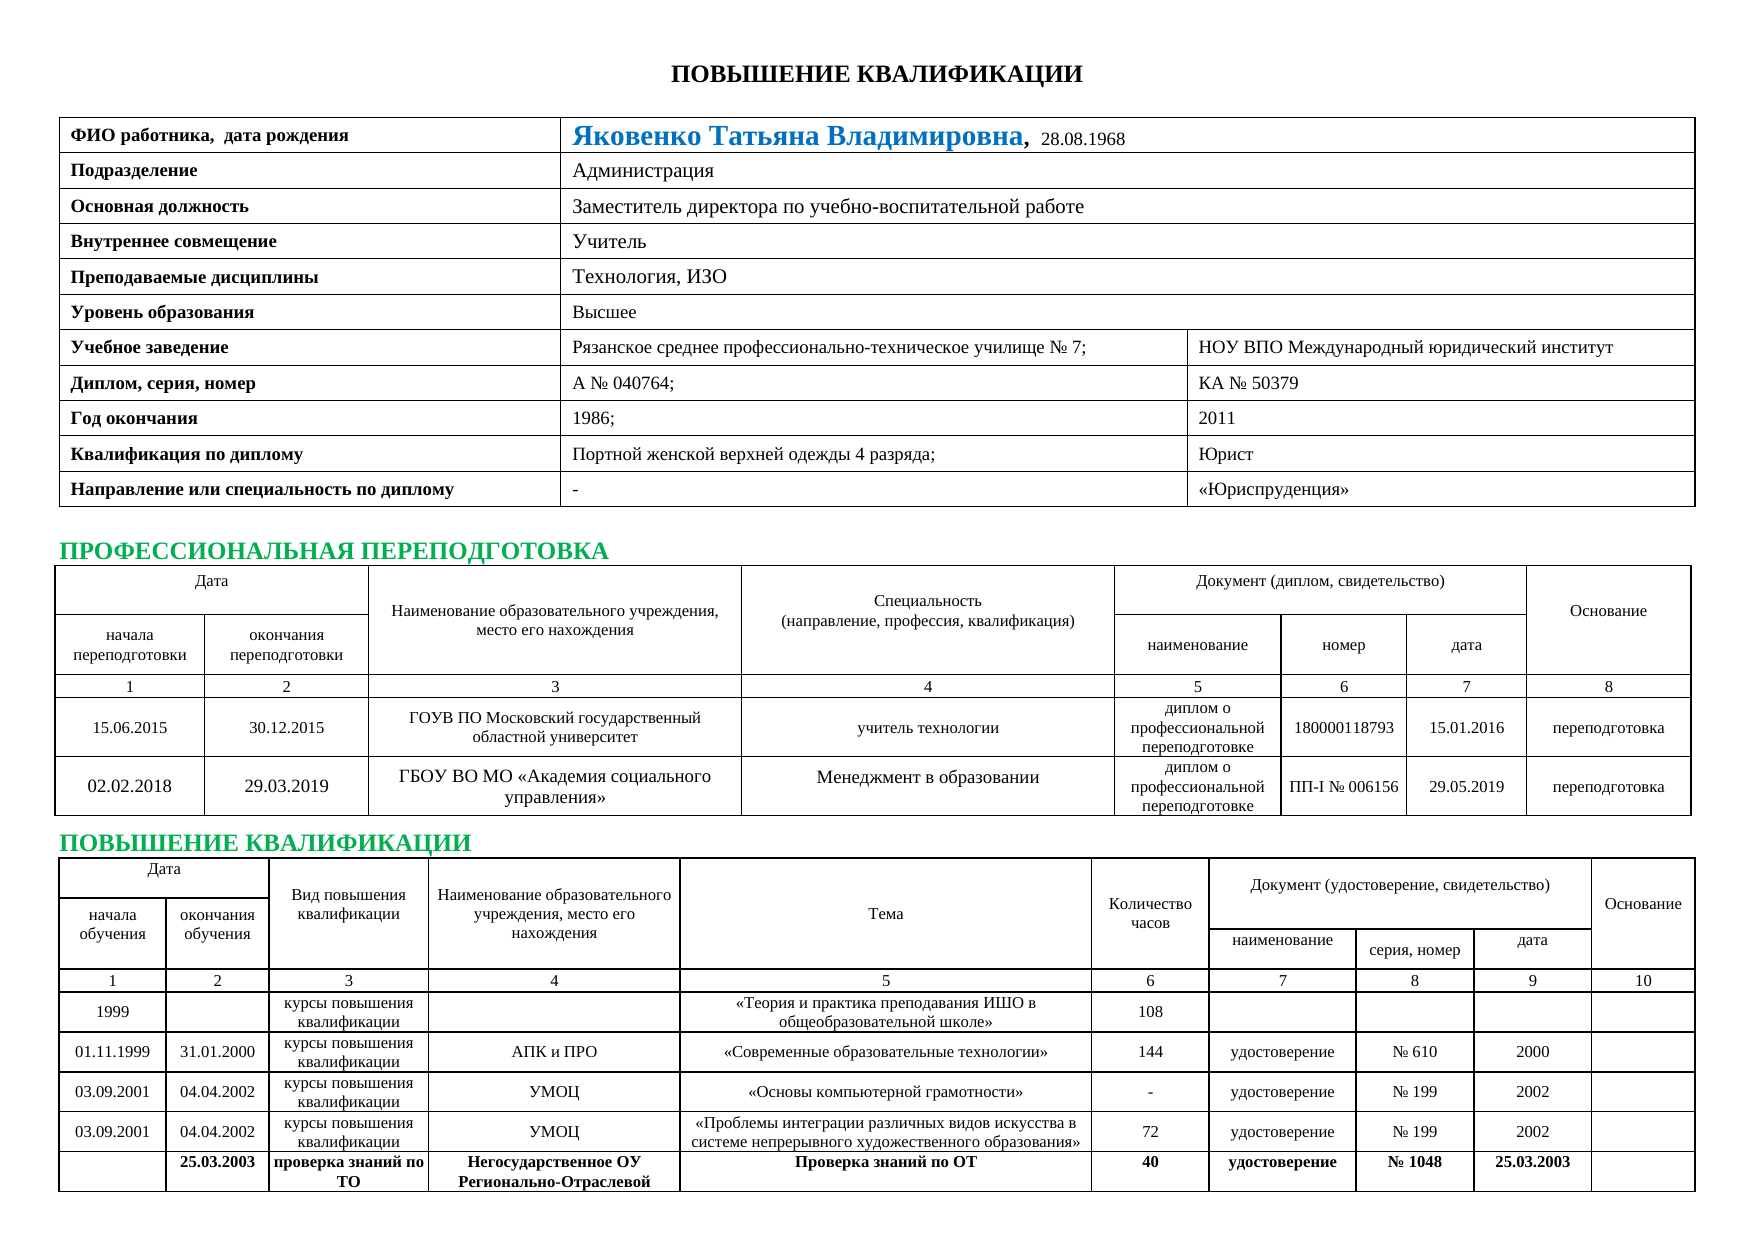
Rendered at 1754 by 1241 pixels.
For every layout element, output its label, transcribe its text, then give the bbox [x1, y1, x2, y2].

table_cell УМОЦ [429, 1073, 679, 1111]
table_cell 3 [270, 970, 428, 991]
table_cell [1475, 993, 1591, 1031]
table_cell Учебное заведение [60, 330, 560, 364]
table_cell - [561, 472, 1187, 506]
table_cell 1999 [60, 993, 165, 1031]
table_cell Основная должность [60, 189, 560, 223]
table_cell - [1092, 1073, 1208, 1111]
table_header Документ (удостоверение, свидетельство) [1210, 859, 1591, 928]
table_cell ГОУВ ПО Московский государственный областной университет [369, 698, 741, 756]
table_cell 9 [1475, 970, 1591, 991]
table_cell «Проблемы интеграции различных видов искусства в системе непрерывного художественного образования» [681, 1112, 1091, 1151]
table_cell Проверка знаний по ОТ [681, 1152, 1091, 1191]
table_cell 5 [1115, 675, 1280, 697]
table_cell Технология, ИЗО [561, 259, 1694, 294]
table_cell Негосударственное ОУ Регионально-Отраслевой Научно-Учебно-Производственный комплекс «Персонал-КОСМОС» [429, 1152, 679, 1191]
table_cell 8 [1527, 675, 1690, 697]
table_cell серия, номер [1357, 930, 1473, 968]
table_cell [1592, 1152, 1694, 1191]
table_cell 03.09.2001 [60, 1112, 165, 1151]
table_cell 04.04.2002 [167, 1073, 268, 1111]
table_cell проверка знаний по ТО [270, 1152, 428, 1191]
table_cell 2 [205, 675, 368, 697]
table_header Основание [1592, 859, 1694, 968]
table_cell АПК и ПРО [429, 1033, 679, 1071]
table_cell удостоверение [1210, 1112, 1355, 1151]
table_cell дата [1407, 615, 1526, 674]
table_cell 180000118793 [1282, 698, 1406, 756]
text ПРОФЕССИОНАЛЬНАЯ ПЕРЕПОДГОТОВКА [59, 536, 1695, 565]
table_cell наименование [1210, 930, 1355, 968]
table_header Яковенко Татьяна Владимировна, 28.08.1968 [561, 118, 1694, 152]
table_cell 7 [1210, 970, 1355, 991]
table_cell 01.11.1999 [60, 1033, 165, 1071]
table_cell [429, 993, 679, 1031]
table_cell 25.03.2003 [1475, 1152, 1591, 1191]
text ПОВЫШЕНИЕ КВАЛИФИКАЦИИ [59, 828, 1695, 857]
table_cell [1592, 993, 1694, 1031]
table_cell Администрация [561, 153, 1694, 187]
table_header Дата [56, 566, 368, 614]
table_header Тема [681, 859, 1091, 968]
table_cell наименование [1115, 615, 1280, 674]
table_header Наименование образовательного учреждения, место его нахождения [369, 566, 741, 674]
table_cell [1592, 1073, 1694, 1111]
table_cell Внутреннее совмещение [60, 224, 560, 258]
table_cell Диплом, серия, номер [60, 366, 560, 400]
table_cell 7 [1407, 675, 1526, 697]
table_cell 31.01.2000 [167, 1033, 268, 1071]
table_cell курсы повышения квалификации [270, 1073, 428, 1111]
table_cell 29.05.2019 [1407, 757, 1526, 815]
table_cell 4 [429, 970, 679, 991]
table_cell 29.03.2019 [205, 757, 368, 815]
table_cell № 610 [1357, 1033, 1473, 1071]
table_cell диплом о профессиональной переподготовке [1115, 757, 1280, 815]
table_cell 3 [369, 675, 741, 697]
table_cell начала обучения [60, 899, 165, 968]
table_cell [60, 1152, 165, 1191]
table_cell [1592, 1112, 1694, 1151]
table_cell 1 [60, 970, 165, 991]
table_header Дата [60, 859, 268, 897]
table_cell учитель технологии [742, 698, 1114, 756]
table_cell 10 [1592, 970, 1694, 991]
table_cell [1592, 1033, 1694, 1071]
table_cell «Юриспруденция» [1188, 472, 1694, 506]
table_cell 2000 [1475, 1033, 1591, 1071]
table_cell 6 [1092, 970, 1208, 991]
table_cell Заместитель директора по учебно-воспитательной работе [561, 189, 1694, 223]
table_cell 5 [681, 970, 1091, 991]
table_cell 02.02.2018 [56, 757, 204, 815]
table_cell [1210, 993, 1355, 1031]
table_cell 25.03.2003 [167, 1152, 268, 1191]
table_cell КА № 50379 [1188, 366, 1694, 400]
table_cell «Теория и практика преподавания ИШО в общеобразовательной школе» [681, 993, 1091, 1031]
table_cell Менеджмент в образовании [742, 757, 1114, 815]
table_cell ПП-I № 006156 [1282, 757, 1406, 815]
table_cell № 199 [1357, 1112, 1473, 1151]
table_cell Направление или специальность по диплому [60, 472, 560, 506]
table_cell курсы повышения квалификации [270, 993, 428, 1031]
table_cell «Основы компьютерной грамотности» [681, 1073, 1091, 1111]
table_header Вид повышения квалификации [270, 859, 428, 968]
table_cell Год окончания [60, 401, 560, 435]
table_cell курсы повышения квалификации [270, 1033, 428, 1071]
table_header Основание [1527, 566, 1690, 674]
table_header Специальность (направление, профессия, квалификация) [742, 566, 1114, 674]
table_cell 1 [56, 675, 204, 697]
table_cell Подразделение [60, 153, 560, 187]
table_cell Квалификация по диплому [60, 436, 560, 471]
table_cell Юрист [1188, 436, 1694, 471]
table_cell № 1048 [1357, 1152, 1473, 1191]
table_cell Высшее [561, 295, 1694, 329]
table_cell окончания обучения [167, 899, 268, 968]
table_cell дата [1475, 930, 1591, 968]
table_cell 15.06.2015 [56, 698, 204, 756]
table_cell А № 040764; [561, 366, 1187, 400]
table_cell удостоверение [1210, 1033, 1355, 1071]
table_cell 2011 [1188, 401, 1694, 435]
table_cell «Современные образовательные технологии» [681, 1033, 1091, 1071]
table_cell 1986; [561, 401, 1187, 435]
table_cell Рязанское среднее профессионально-техническое училище № 7; [561, 330, 1187, 364]
table_cell 4 [742, 675, 1114, 697]
table_cell 2 [167, 970, 268, 991]
table_cell окончания переподготовки [205, 615, 368, 674]
table_cell ГБОУ ВО МО «Академия социального управления» [369, 757, 741, 815]
table_cell 30.12.2015 [205, 698, 368, 756]
table_cell 72 [1092, 1112, 1208, 1151]
table_cell диплом о профессиональной переподготовке [1115, 698, 1280, 756]
table_cell Преподаваемые дисциплины [60, 259, 560, 294]
table_cell Портной женской верхней одежды 4 разряда; [561, 436, 1187, 471]
table_cell 40 [1092, 1152, 1208, 1191]
table_cell 8 [1357, 970, 1473, 991]
table_cell переподготовка [1527, 698, 1690, 756]
table_cell удостоверение [1210, 1073, 1355, 1111]
table_cell Учитель [561, 224, 1694, 258]
table_cell начала переподготовки [56, 615, 204, 674]
table_cell [167, 993, 268, 1031]
table_header Наименование образовательного учреждения, место его нахождения [429, 859, 679, 968]
table_cell 15.01.2016 [1407, 698, 1526, 756]
table_cell 6 [1282, 675, 1406, 697]
table_cell 04.04.2002 [167, 1112, 268, 1151]
table_cell № 199 [1357, 1073, 1473, 1111]
table_cell 108 [1092, 993, 1208, 1031]
table_header Количество часов [1092, 859, 1208, 968]
table_cell 2002 [1475, 1112, 1591, 1151]
table_cell НОУ ВПО Международный юридический институт [1188, 330, 1694, 364]
table_cell курсы повышения квалификации [270, 1112, 428, 1151]
text ПОВЫШЕНИЕ КВАЛИФИКАЦИИ [59, 59, 1695, 88]
table_cell номер [1282, 615, 1406, 674]
table_cell [1357, 993, 1473, 1031]
table_cell УМОЦ [429, 1112, 679, 1151]
table_cell Уровень образования [60, 295, 560, 329]
table_cell переподготовка [1527, 757, 1690, 815]
table_cell 03.09.2001 [60, 1073, 165, 1111]
table_header ФИО работника, дата рождения [60, 118, 560, 152]
table_cell удостоверение [1210, 1152, 1355, 1191]
table_cell 144 [1092, 1033, 1208, 1071]
table_cell 2002 [1475, 1073, 1591, 1111]
table_header Документ (диплом, свидетельство) [1115, 566, 1526, 614]
